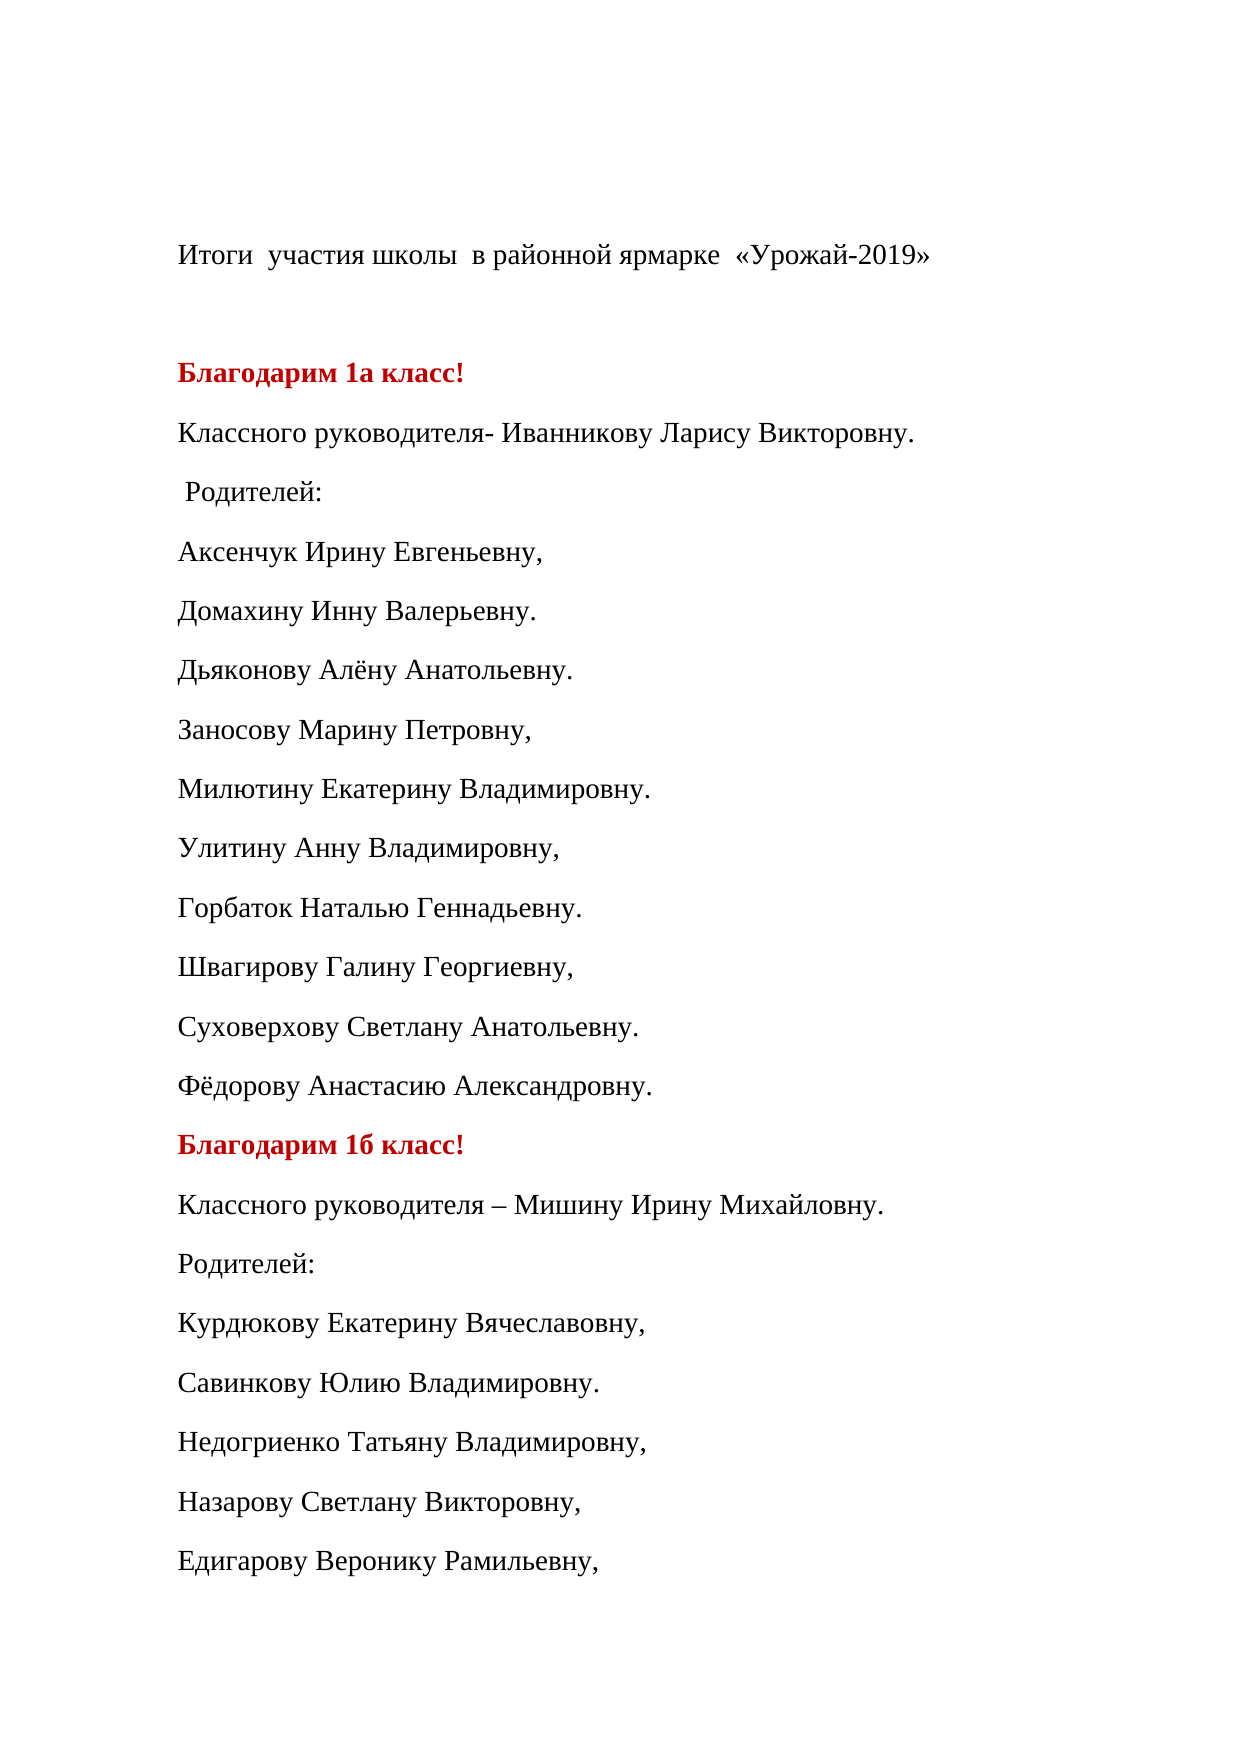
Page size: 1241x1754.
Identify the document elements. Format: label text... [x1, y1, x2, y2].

text Едигарову Веронику Рамильевну, [177, 1543, 1152, 1577]
text Суховерхову Светлану Анатольевну. [177, 1009, 1152, 1042]
text Курдюкову Екатерину Вячеславовну, [177, 1306, 1152, 1339]
text Милютину Екатерину Владимировну. [177, 771, 1152, 805]
text Домахину Инну Валерьевну. [177, 593, 1152, 627]
text Благодарим 1а класс! [177, 356, 1152, 389]
text Горбаток Наталью Геннадьевну. [177, 890, 1152, 923]
text Родителей: [177, 1246, 1152, 1280]
text Улитину Анну Владимировну, [177, 831, 1152, 864]
text Классного руководителя – Мишину Ирину Михайловну. [177, 1187, 1152, 1220]
text Швагирову Галину Георгиевну, [177, 949, 1152, 983]
text Фёдорову Анастасию Александровну. [177, 1068, 1152, 1102]
text Благодарим 1б класс! [177, 1127, 1152, 1161]
text Савинкову Юлию Владимировну. [177, 1365, 1152, 1398]
text Родителей: [177, 474, 1152, 508]
text Аксенчук Ирину Евгеньевну, [177, 534, 1152, 567]
text Итоги участия школы в районной ярмарке «Урожай-2019» [177, 237, 1152, 270]
text Классного руководителя- Иванникову Ларису Викторовну. [177, 415, 1152, 448]
text Заносову Марину Петровну, [177, 712, 1152, 745]
text Назарову Светлану Викторовну, [177, 1484, 1152, 1517]
text Дьяконову Алёну Анатольевну. [177, 652, 1152, 686]
text Недогриенко Татьяну Владимировну, [177, 1424, 1152, 1458]
